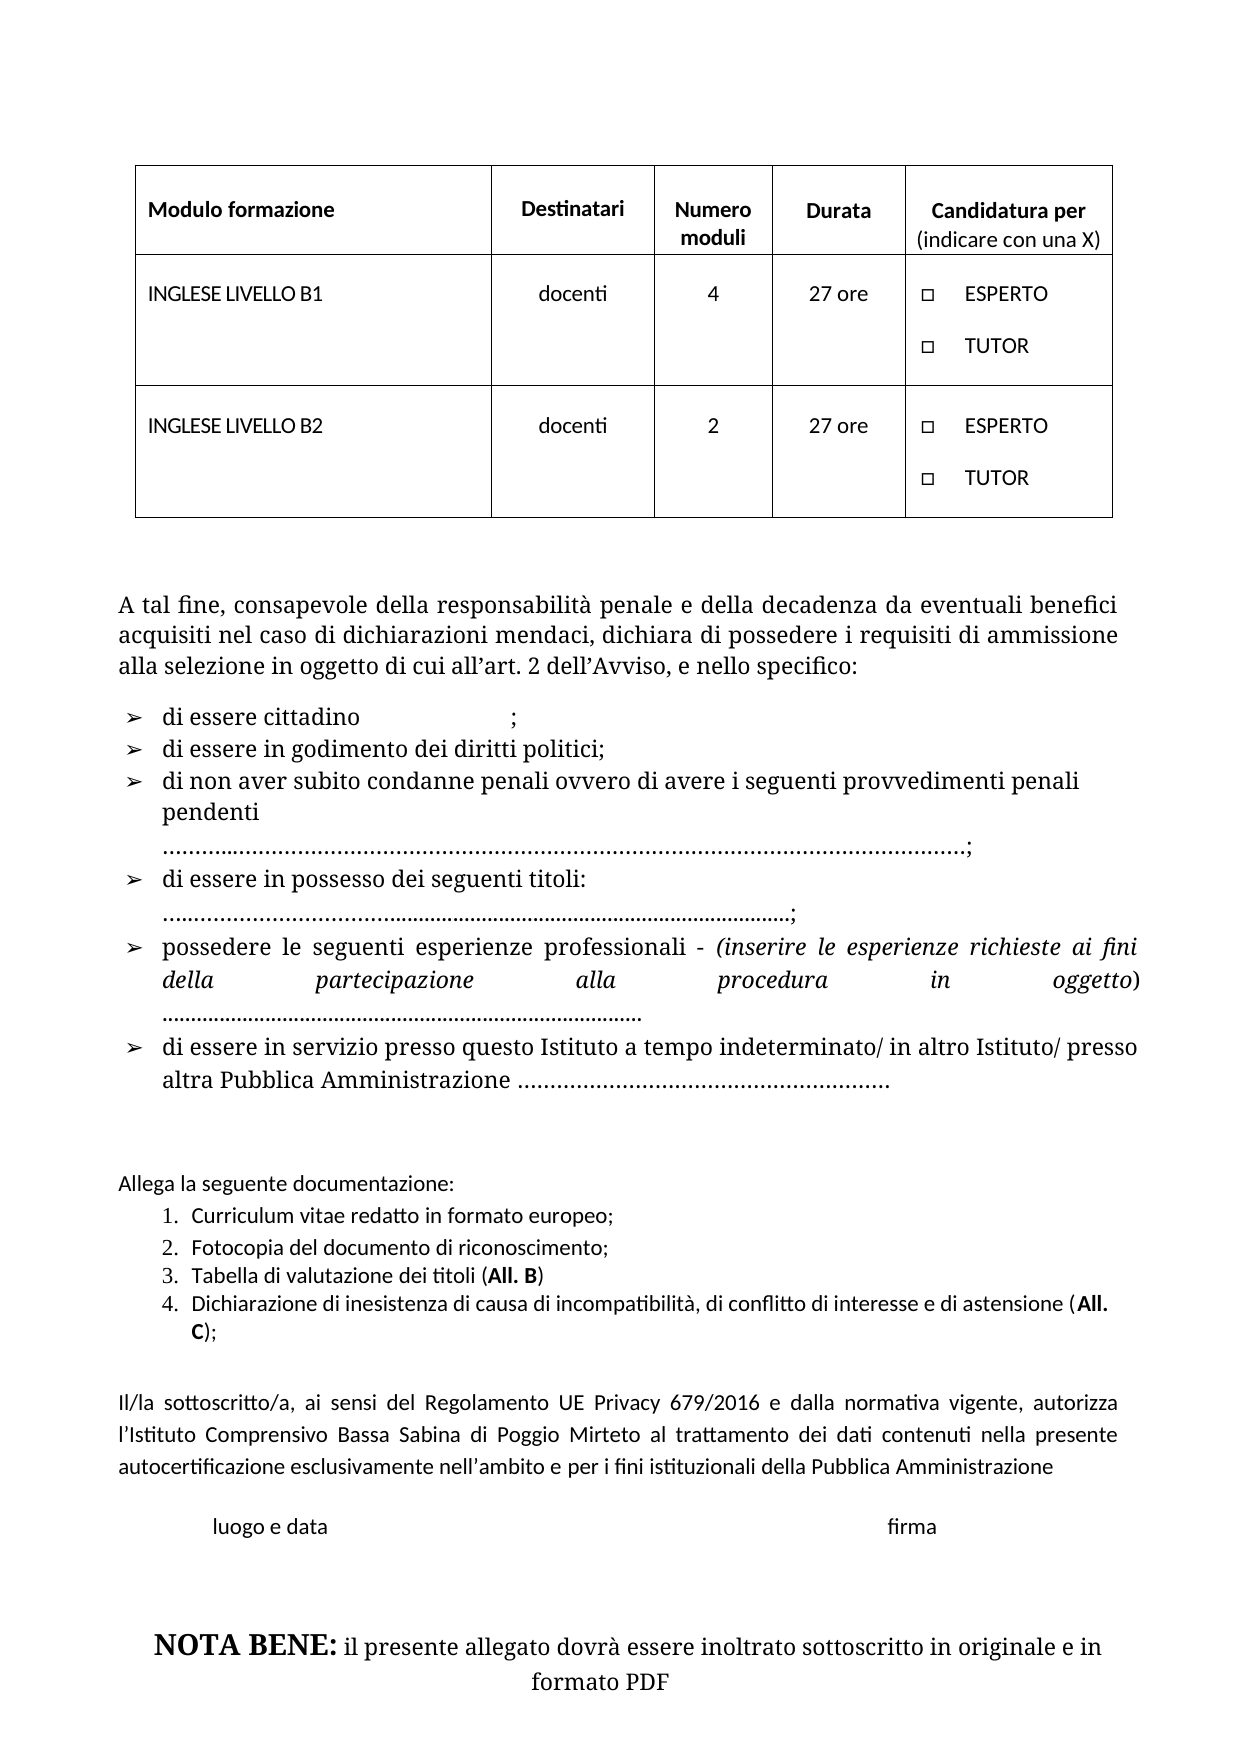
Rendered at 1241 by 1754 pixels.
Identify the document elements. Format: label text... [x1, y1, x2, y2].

text Allega la seguente documentazione: [118, 1169, 1138, 1197]
list Tabella di valutazione dei titoli (All. B) [162, 1261, 1138, 1289]
table_cell 27 ore [773, 255, 905, 385]
table_header Numero moduli [655, 166, 772, 253]
text A tal fine, consapevole della responsabilità penale e della decadenza da eventuali benefici acquisiti nel caso di dichiarazioni mendaci, dichiara di possedere i requisiti di ammissione alla selezione in oggetto di cui all’art. 2 dell’Avviso, e nello specifico: [118, 589, 1118, 681]
list Curriculum vitae redatto in formato europeo; [162, 1201, 1138, 1229]
table_cell docenti [492, 255, 654, 385]
table_header Durata [773, 166, 905, 253]
table_header Candidatura per (indicare con una X) [906, 166, 1112, 253]
table_cell INGLESE LIVELLO B1 [136, 255, 491, 385]
table_header Modulo formazione [136, 166, 491, 253]
list Fotocopia del documento di riconoscimento; [162, 1233, 1138, 1261]
text …..…………………………......................................................................; [162, 897, 1138, 928]
text NOTA BENE: il presente allegato dovrà essere inoltrato sottoscritto in originale e in formato PDF [62, 1624, 1138, 1697]
table_cell ESPERTO TUTOR [906, 386, 1112, 517]
table_cell ESPERTO TUTOR [906, 255, 1112, 385]
list di essere in servizio presso questo Istituto a tempo indeterminato/ in altro Istituto/ presso altra Pubblica Amministrazione ………………………………………………… [124, 1031, 1140, 1095]
text luogo e data firma [137, 1512, 1138, 1540]
list di essere in godimento dei diritti politici; [124, 733, 1138, 764]
table_cell 27 ore [773, 386, 905, 517]
list possedere le seguenti esperienze professionali - (inserire le esperienze richieste ai fini della partecipazione alla procedura in oggetto) .................................................................................... [124, 930, 1140, 1028]
table_cell docenti [492, 386, 654, 517]
list di essere in possesso dei seguenti titoli: [124, 863, 1138, 894]
table_cell 2 [655, 386, 772, 517]
text ………...…………………………………………………………………………………………………; [162, 829, 1138, 861]
table_cell INGLESE LIVELLO B2 [136, 386, 491, 517]
table_header Destinatari [492, 166, 654, 253]
text Il/la sottoscritto/a, ai sensi del Regolamento UE Privacy 679/2016 e dalla normativa vigente, autorizza l’Istituto Comprensivo Bassa Sabina di Poggio Mirteto al trattamento dei dati contenuti nella presente autocertificazione esclusivamente nell’ambito e per i fini istituzionali della Pubblica Amministrazione [118, 1388, 1121, 1480]
list Dichiarazione di inesistenza di causa di incompatibilità, di conflitto di interesse e di astensione (All. C); [162, 1289, 1110, 1345]
list di non aver subito condanne penali ovvero di avere i seguenti provvedimenti penali pendenti [124, 765, 1138, 827]
table_cell 4 [655, 255, 772, 385]
list di essere cittadino ; [124, 701, 1138, 732]
